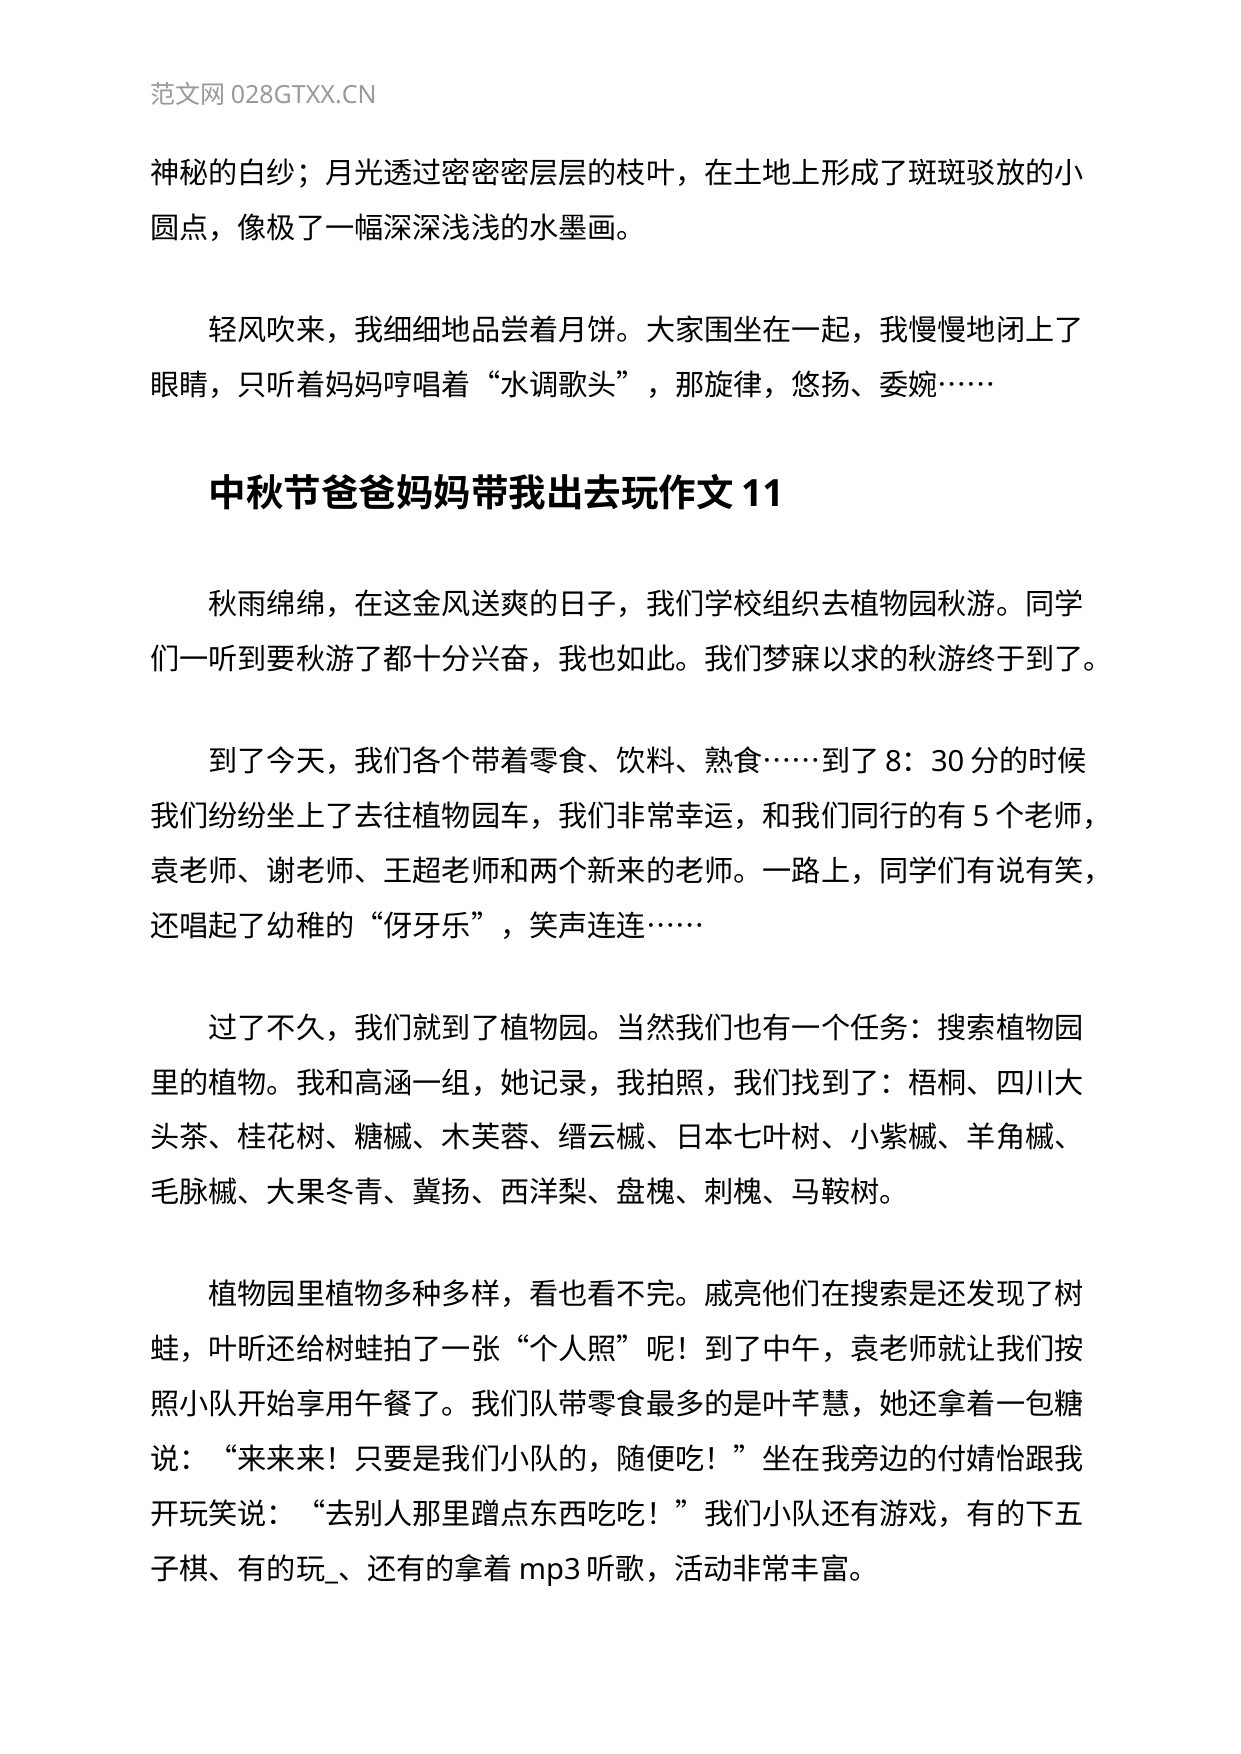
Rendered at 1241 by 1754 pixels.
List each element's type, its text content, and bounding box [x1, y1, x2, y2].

text 植物园里植物多种多样，看也看不完。戚亮他们在搜索是还发现了树蛙，叶昕还给树蛙拍了一张“个人照”呢！到了中午，袁老师就让我们按照小队开始享用午餐了。我们队带零食最多的是叶芊慧，她还拿着一包糖说：“来来来！只要是我们小队的，随便吃！”坐在我旁边的付婧怡跟我开玩笑说：“去别人那里蹭点东西吃吃！”我们小队还有游戏，有的下五子棋、有的玩_、还有的拿着mp3听歌，活动非常丰富。 [150, 1271, 1090, 1588]
text 轻风吹来，我细细地品尝着月饼。大家围坐在一起，我慢慢地闭上了眼睛，只听着妈妈哼唱着“水调歌头”，那旋律，悠扬、委婉…… [150, 307, 1090, 404]
text 到了今天，我们各个带着零食、饮料、熟食……到了8：30分的时候我们纷纷坐上了去往植物园车，我们非常幸运，和我们同行的有5个老师，袁老师、谢老师、王超老师和两个新来的老师。一路上，同学们有说有笑，还唱起了幼稚的“伢牙乐”，笑声连连…… [150, 738, 1090, 945]
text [150, 150, 1090, 247]
text 中秋节爸爸妈妈带我出去玩作文11 [150, 463, 1090, 518]
text 过了不久，我们就到了植物园。当然我们也有一个任务：搜索植物园里的植物。我和高涵一组，她记录，我拍照，我们找到了：梧桐、四川大头茶、桂花树、糖槭、木芙蓉、缙云槭、日本七叶树、小紫槭、羊角槭、毛脉槭、大果冬青、冀扬、西洋梨、盘槐、刺槐、马鞍树。 [150, 1004, 1090, 1211]
text 秋雨绵绵，在这金风送爽的日子，我们学校组织去植物园秋游。同学们一听到要秋游了都十分兴奋，我也如此。我们梦寐以求的秋游终于到了。 [150, 581, 1090, 678]
